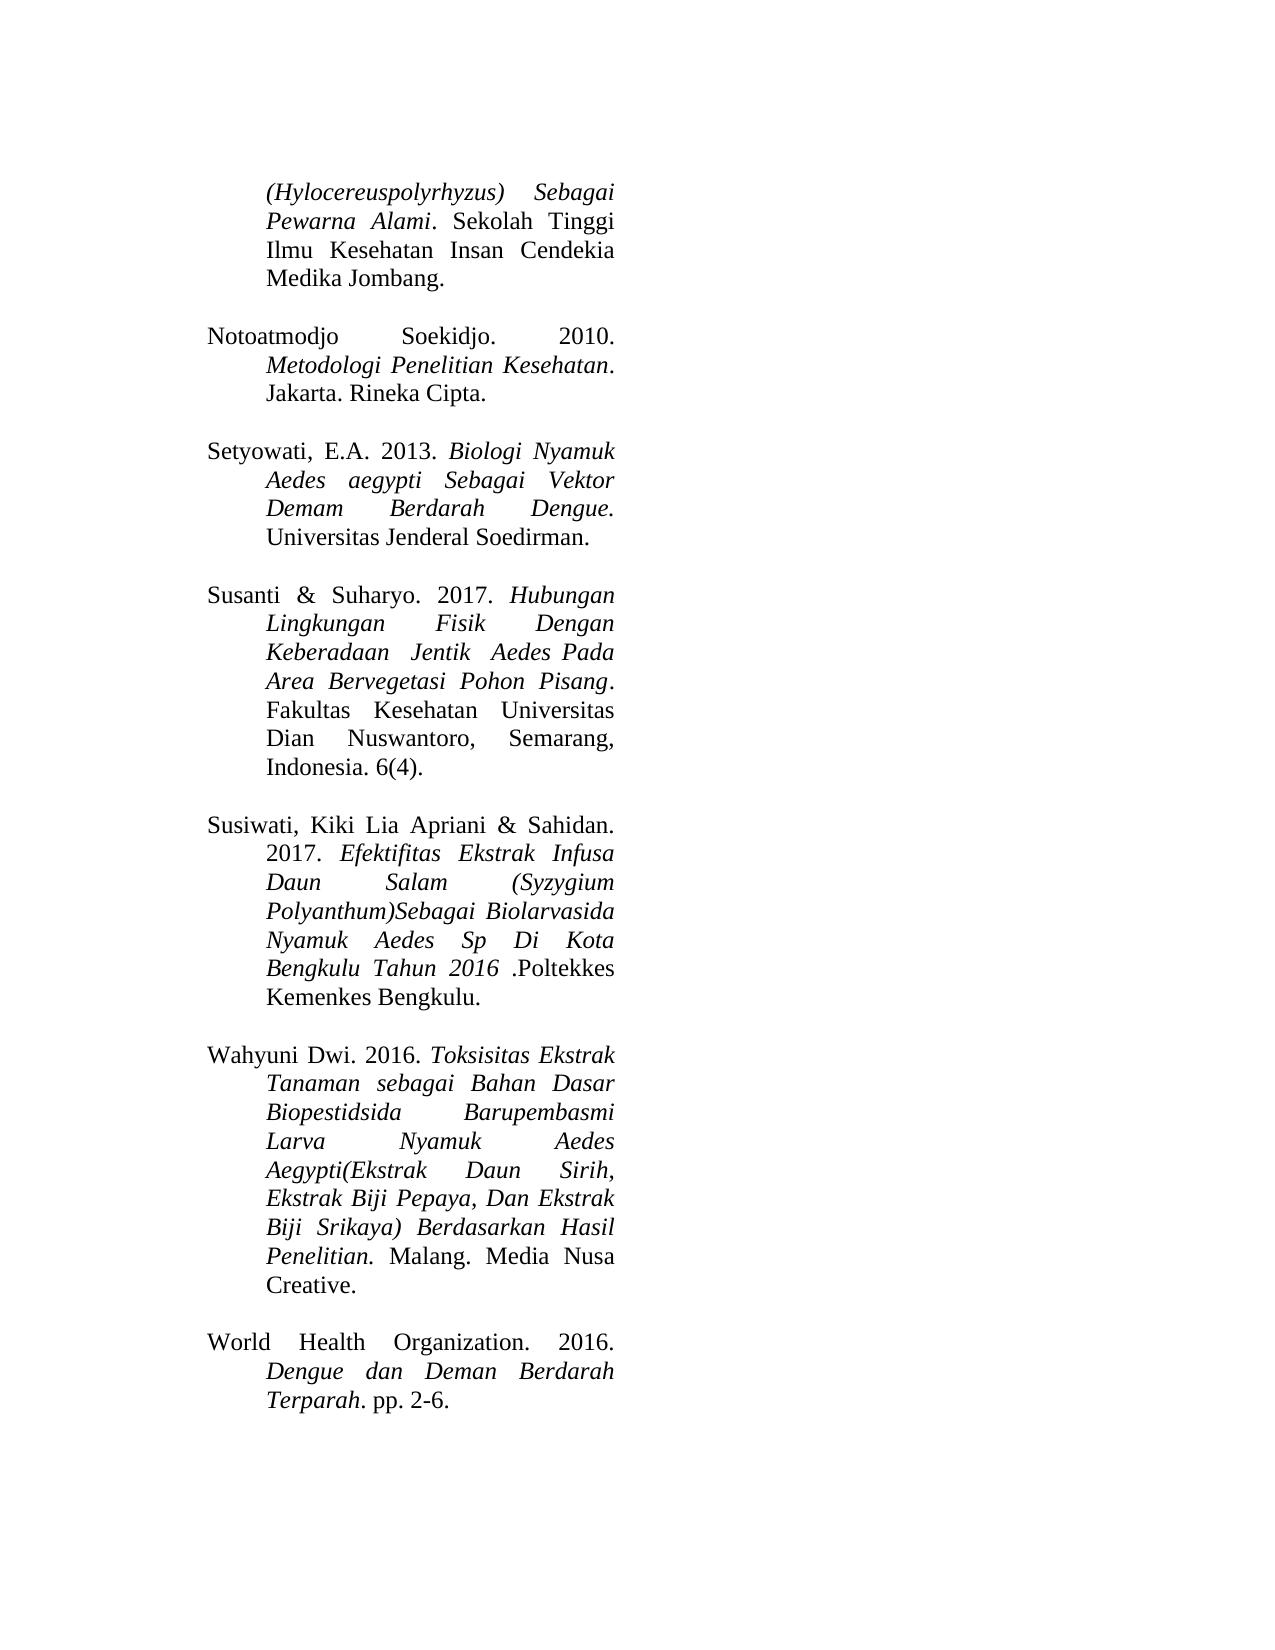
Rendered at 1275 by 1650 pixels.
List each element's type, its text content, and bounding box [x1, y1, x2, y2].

text Susanti & Suharyo. 2017. Hubungan Lingkungan Fisik Dengan Keberadaan Jentik Aedes Pada Area Bervegetasi Pohon Pisang. Fakultas Kesehatan Universitas Dian Nuswantoro, Semarang, Indonesia. 6(4). [207, 580, 615, 781]
text Setyowati, E.A. 2013. Biologi Nyamuk Aedes aegypti Sebagai Vektor Demam Berdarah Dengue. Universitas Jenderal Soedirman. [207, 436, 615, 551]
text World Health Organization. 2016. Dengue dan Deman Berdarah Terparah. pp. 2-6. [207, 1327, 615, 1413]
text Wahyuni Dwi. 2016. Toksisitas Ekstrak Tanaman sebagai Bahan Dasar Biopestidsida Barupembasmi Larva Nyamuk Aedes Aegypti(Ekstrak Daun Sirih, Ekstrak Biji Pepaya, Dan Ekstrak Biji Srikaya) Berdasarkan Hasil Penelitian. Malang. Media Nusa Creative. [207, 1040, 615, 1298]
text Susiwati, Kiki Lia Apriani & Sahidan. 2017. Efektifitas Ekstrak Infusa Daun Salam (Syzygium Polyanthum)Sebagai Biolarvasida Nyamuk Aedes Sp Di Kota Bengkulu Tahun 2016 .Poltekkes Kemenkes Bengkulu. [207, 810, 615, 1011]
text Notoatmodjo Soekidjo. 2010. Metodologi Penelitian Kesehatan. Jakarta. Rineka Cipta. [207, 321, 615, 407]
